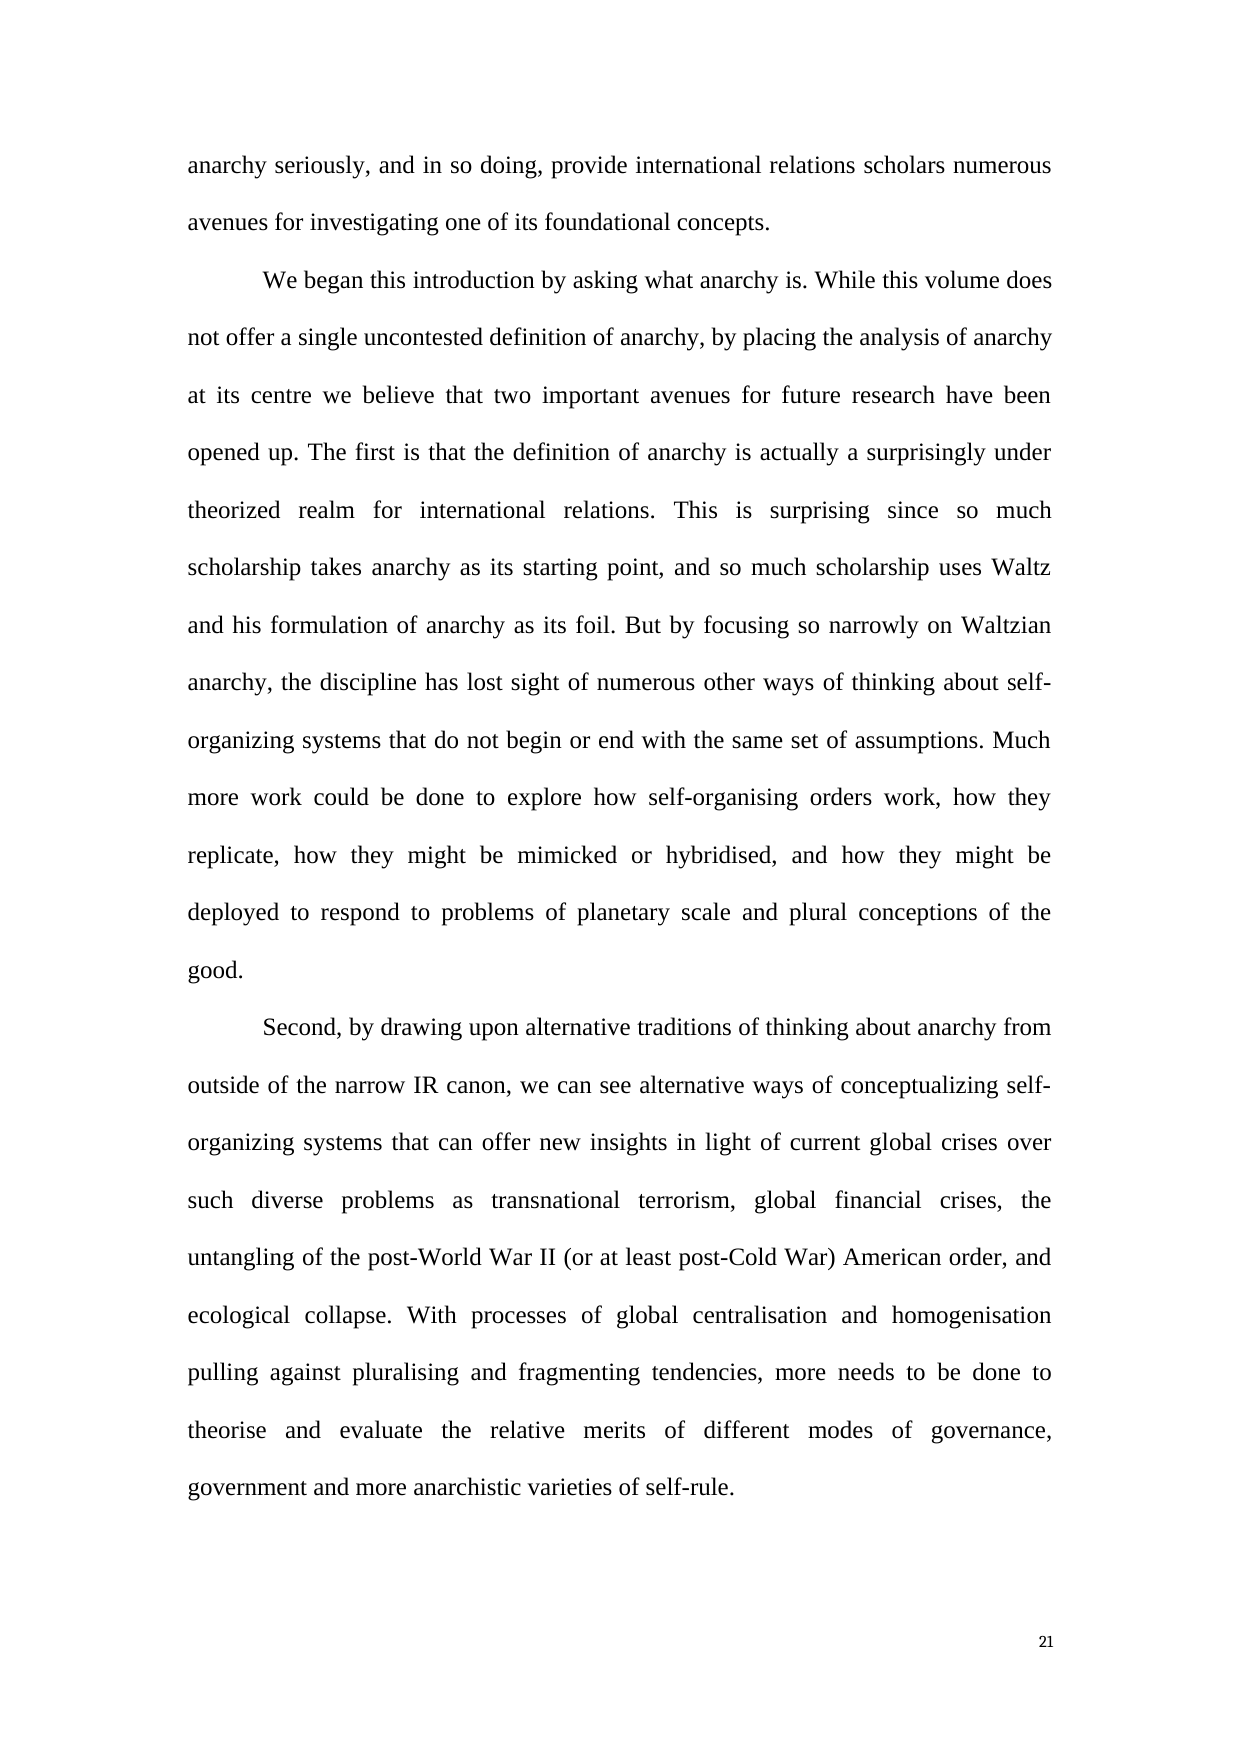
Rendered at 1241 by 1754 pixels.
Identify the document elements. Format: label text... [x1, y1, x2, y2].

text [187, 150, 1053, 236]
text Second, by drawing upon alternative traditions of thinking about anarchy from outside of the narrow IR canon, we can see alternative ways of conceptualizing self-organizing systems that can offer new insights in light of current global crises over such diverse problems as transnational terrorism, global financial crises, the untangling of the post-World War II (or at least post-Cold War) American order, and ecological collapse. With processes of global centralisation and homogenisation pulling against pluralising and fragmenting tendencies, more needs to be done to theorise and evaluate the relative merits of different modes of governance, government and more anarchistic varieties of self-rule. [187, 1012, 1053, 1501]
text We began this introduction by asking what anarchy is. While this volume does not offer a single uncontested definition of anarchy, by placing the analysis of anarchy at its centre we believe that two important avenues for future research have been opened up. The first is that the definition of anarchy is actually a surprisingly under theorized realm for international relations. This is surprising since so much scholarship takes anarchy as its starting point, and so much scholarship uses Waltz and his formulation of anarchy as its foil. But by focusing so narrowly on Waltzian anarchy, the discipline has lost sight of numerous other ways of thinking about self-organizing systems that do not begin or end with the same set of assumptions. Much more work could be done to explore how self-organising orders work, how they replicate, how they might be mimicked or hybridised, and how they might be deployed to respond to problems of planetary scale and plural conceptions of the good. [187, 265, 1053, 984]
